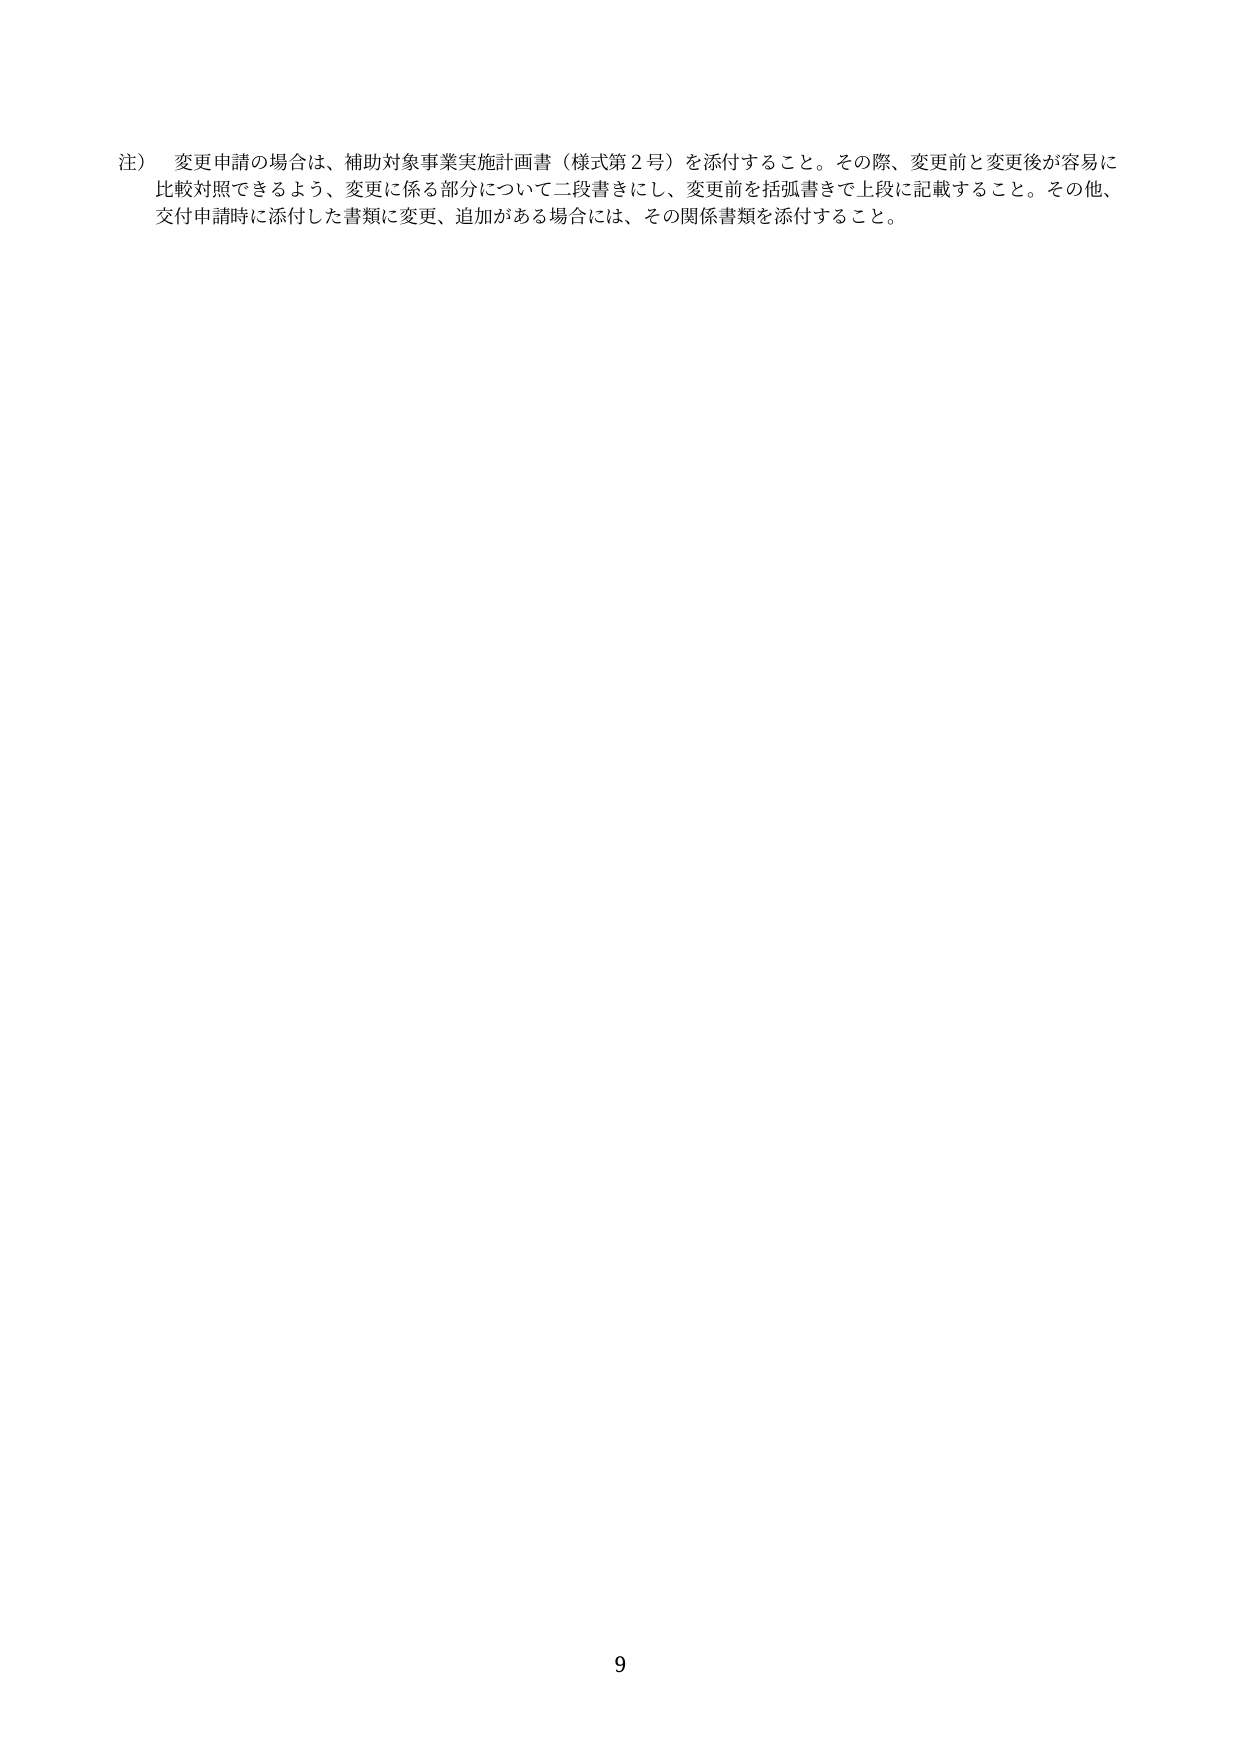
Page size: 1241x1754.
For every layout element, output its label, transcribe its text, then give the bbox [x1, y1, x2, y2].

text 注） 変更申請の場合は、補助対象事業実施計画書（様式第２号）を添付すること。その際、変更前と変更後が容易に比較対照できるよう、変更に係る部分について二段書きにし、変更前を括弧書きで上段に記載すること。その他、交付申請時に添付した書類に変更、追加がある場合には、その関係書類を添付すること。 [118, 148, 1122, 229]
